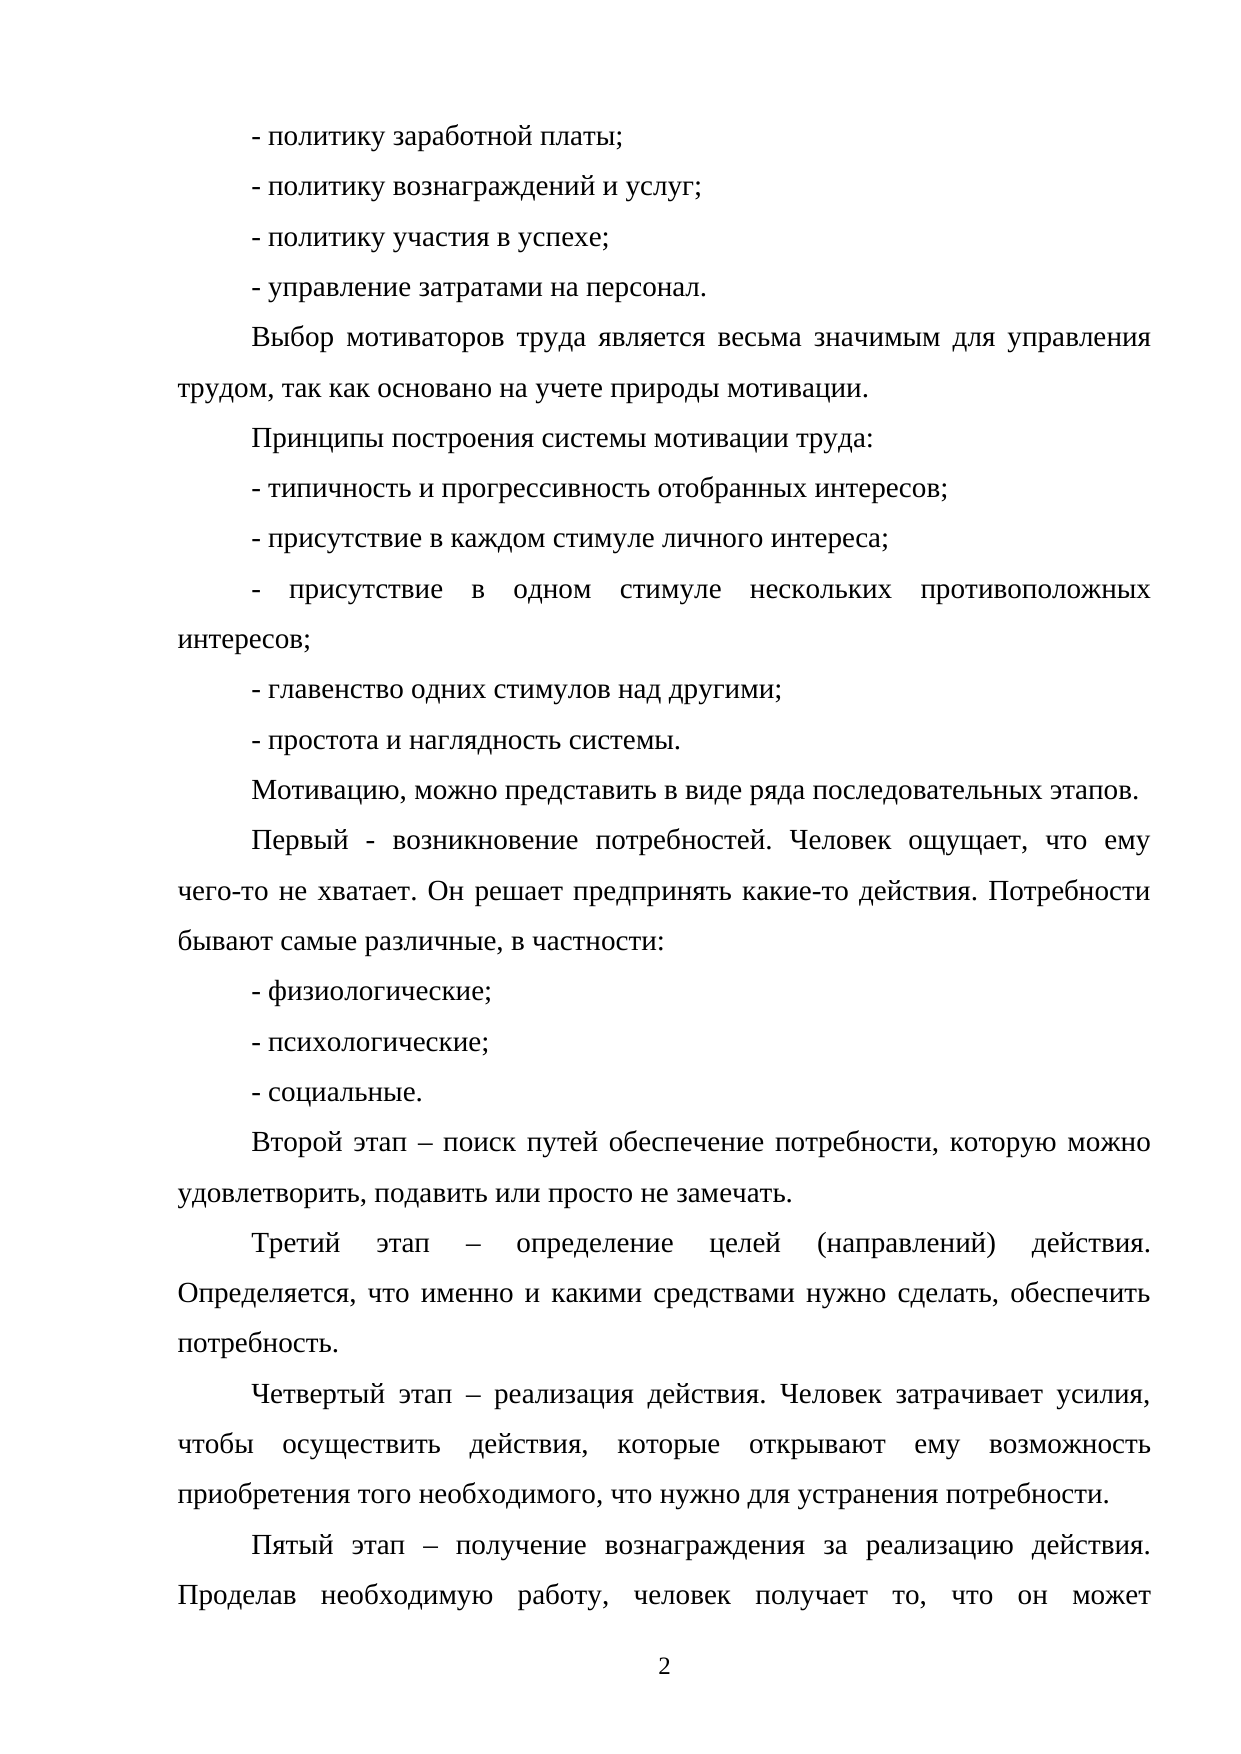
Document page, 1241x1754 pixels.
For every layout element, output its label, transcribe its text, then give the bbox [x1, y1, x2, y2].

text Третий этап – определение целей (направлений) действия. Определяется, что именно и какими средствами нужно сделать, обеспечить потребность. [177, 1225, 1152, 1359]
text - управление затратами на персонал. [177, 269, 1152, 303]
text Принципы построения системы мотивации труда: [177, 420, 1152, 453]
text Второй этап – поиск путей обеспечение потребности, которую можно удовлетворить, подавить или просто не замечать. [177, 1124, 1152, 1208]
text - главенство одних стимулов над другими; [177, 672, 1152, 705]
text Мотивацию, можно представить в виде ряда последовательных этапов. [177, 772, 1152, 806]
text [177, 1527, 1152, 1611]
text - политику заработной платы; [177, 118, 1152, 152]
text - присутствие в одном стимуле нескольких противоположных интересов; [177, 571, 1152, 655]
text - типичность и прогрессивность отобранных интересов; [177, 470, 1152, 504]
text - физиологические; [177, 973, 1152, 1007]
text Выбор мотиваторов труда является весьма значимым для управления трудом, так как основано на учете природы мотивации. [177, 319, 1152, 403]
text - психологические; [177, 1024, 1152, 1057]
text - социальные. [177, 1074, 1152, 1108]
text Четвертый этап – реализация действия. Человек затрачивает усилия, чтобы осуществить действия, которые открывают ему возможность приобретения того необходимого, что нужно для устранения потребности. [177, 1376, 1152, 1510]
text - присутствие в каждом стимуле личного интереса; [177, 521, 1152, 554]
text Первый - возникновение потребностей. Человек ощущает, что ему чего-то не хватает. Он решает предпринять какие-то действия. Потребности бывают самые различные, в частности: [177, 822, 1152, 957]
text - политику вознаграждений и услуг; [177, 168, 1152, 202]
text - политику участия в успехе; [177, 219, 1152, 252]
text - простота и наглядность системы. [177, 722, 1152, 755]
